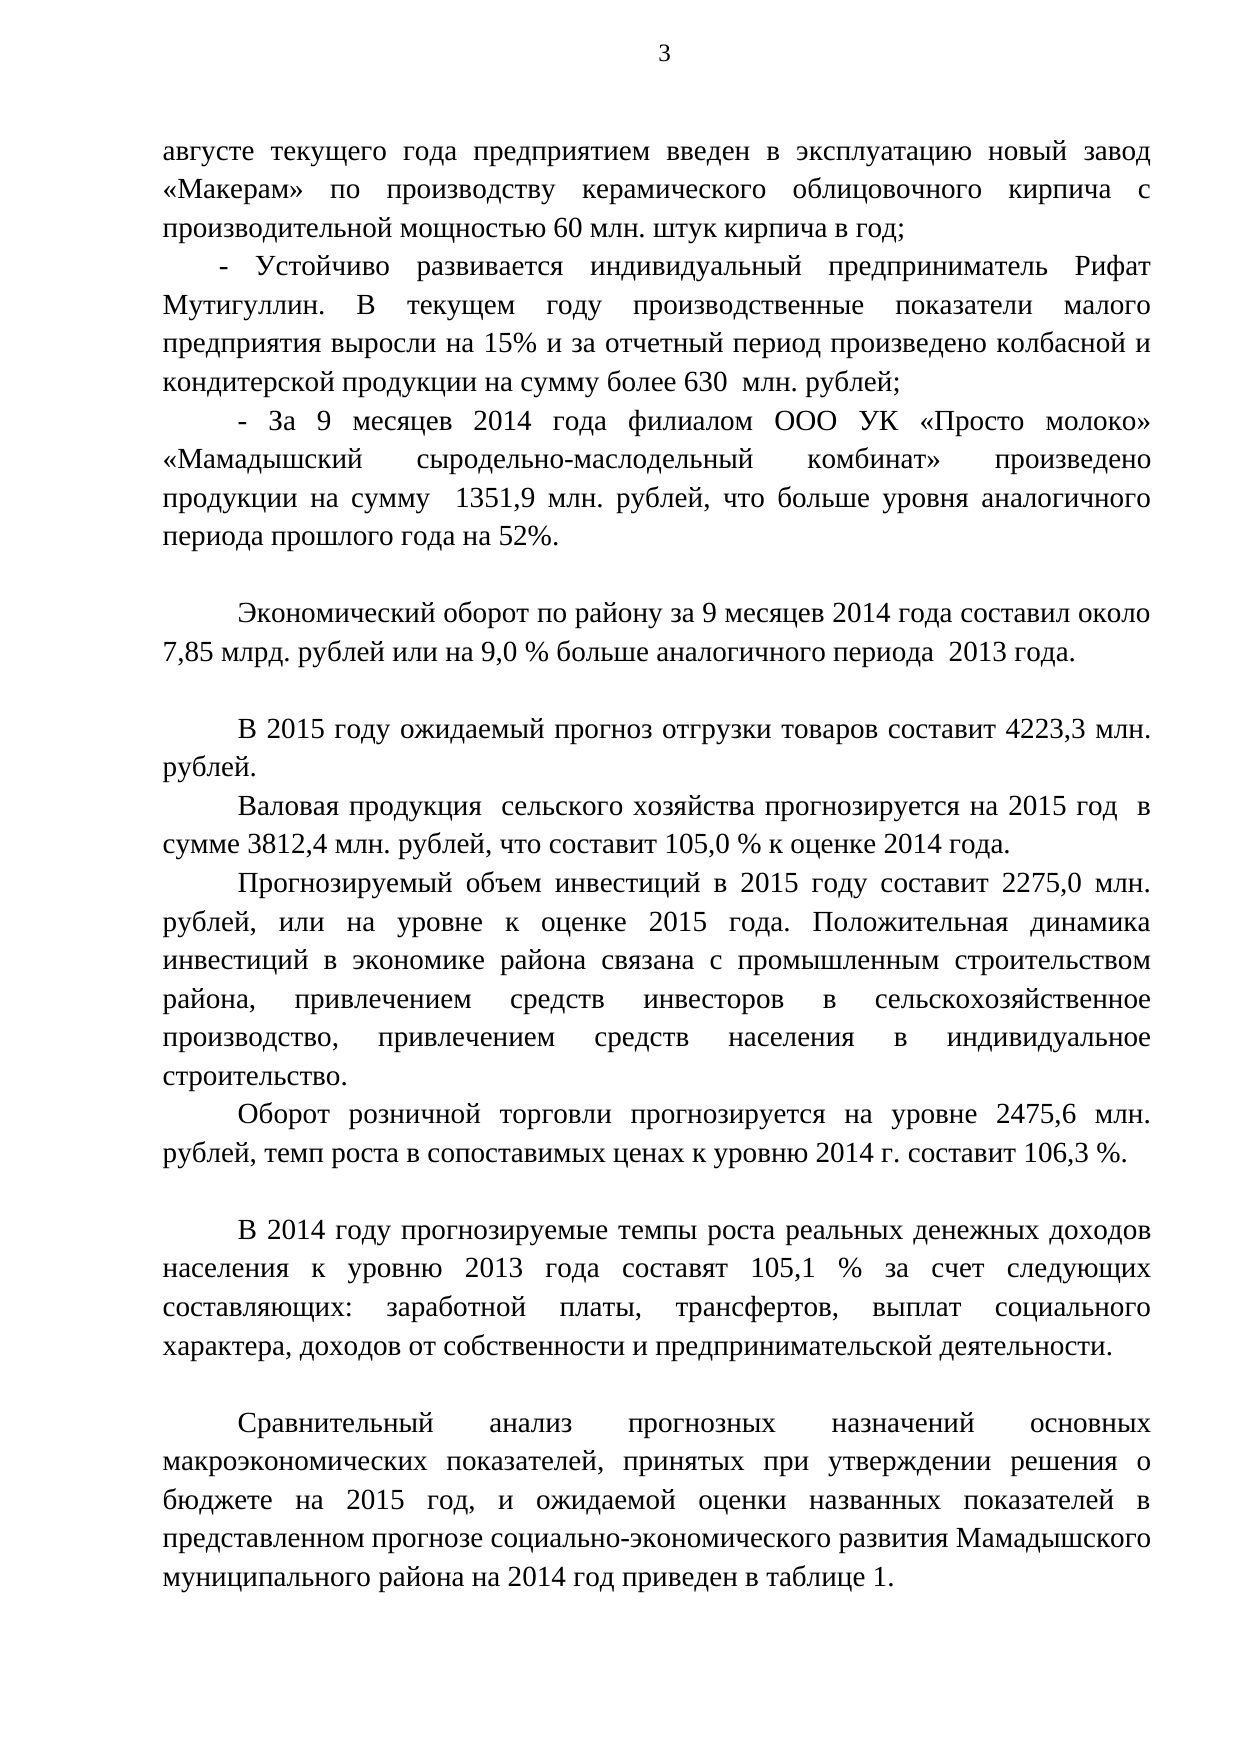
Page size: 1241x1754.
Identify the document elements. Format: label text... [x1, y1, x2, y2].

text В 2015 году ожидаемый прогноз отгрузки товаров составит 4223,3 млн. рублей. [162, 711, 1152, 783]
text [162, 133, 1152, 243]
text - Устойчиво развивается индивидуальный предприниматель Рифат Мутигуллин. В текущем году производственные показатели малого предприятия выросли на 15% и за отчетный период произведено колбасной и кондитерской продукции на сумму более 630 млн. рублей; [162, 248, 1152, 398]
text В 2014 году прогнозируемые темпы роста реальных денежных доходов населения к уровню 2013 года составят 105,1 % за счет следующих составляющих: заработной платы, трансфертов, выплат социального характера, доходов от собственности и предпринимательской деятельности. [162, 1212, 1152, 1361]
text Валовая продукция сельского хозяйства прогнозируется на 2015 год в сумме 3812,4 млн. рублей, что составит 105,0 % к оценке 2014 года. [162, 788, 1152, 860]
text Прогнозируемый объем инвестиций в 2015 году составит 2275,0 млн. рублей, или на уровне к оценке 2015 года. Положительная динамика инвестиций в экономике района связана с промышленным строительством района, привлечением средств инвесторов в сельскохозяйственное производство, привлечением средств населения в индивидуальное строительство. [162, 865, 1152, 1091]
text Сравнительный анализ прогнозных назначений основных макроэкономических показателей, принятых при утверждении решения о бюджете на 2015 год, и ожидаемой оценки названных показателей в представленном прогнозе социально-экономического развития Мамадышского муниципального района на 2014 год приведен в таблице 1. [162, 1405, 1152, 1592]
text - За 9 месяцев 2014 года филиалом ООО УК «Просто молоко» «Мамадышский сыродельно-маслодельный комбинат» произведено продукции на сумму 1351,9 млн. рублей, что больше уровня аналогичного периода прошлого года на 52%. [162, 403, 1152, 552]
text Экономический оборот по району за 9 месяцев 2014 года составил около 7,85 млрд. рублей или на 9,0 % больше аналогичного периода 2013 года. [162, 595, 1152, 667]
text Оборот розничной торговли прогнозируется на уровне 2475,6 млн. рублей, темп роста в сопоставимых ценах к уровню 2014 г. составит 106,3 %. [162, 1096, 1152, 1168]
